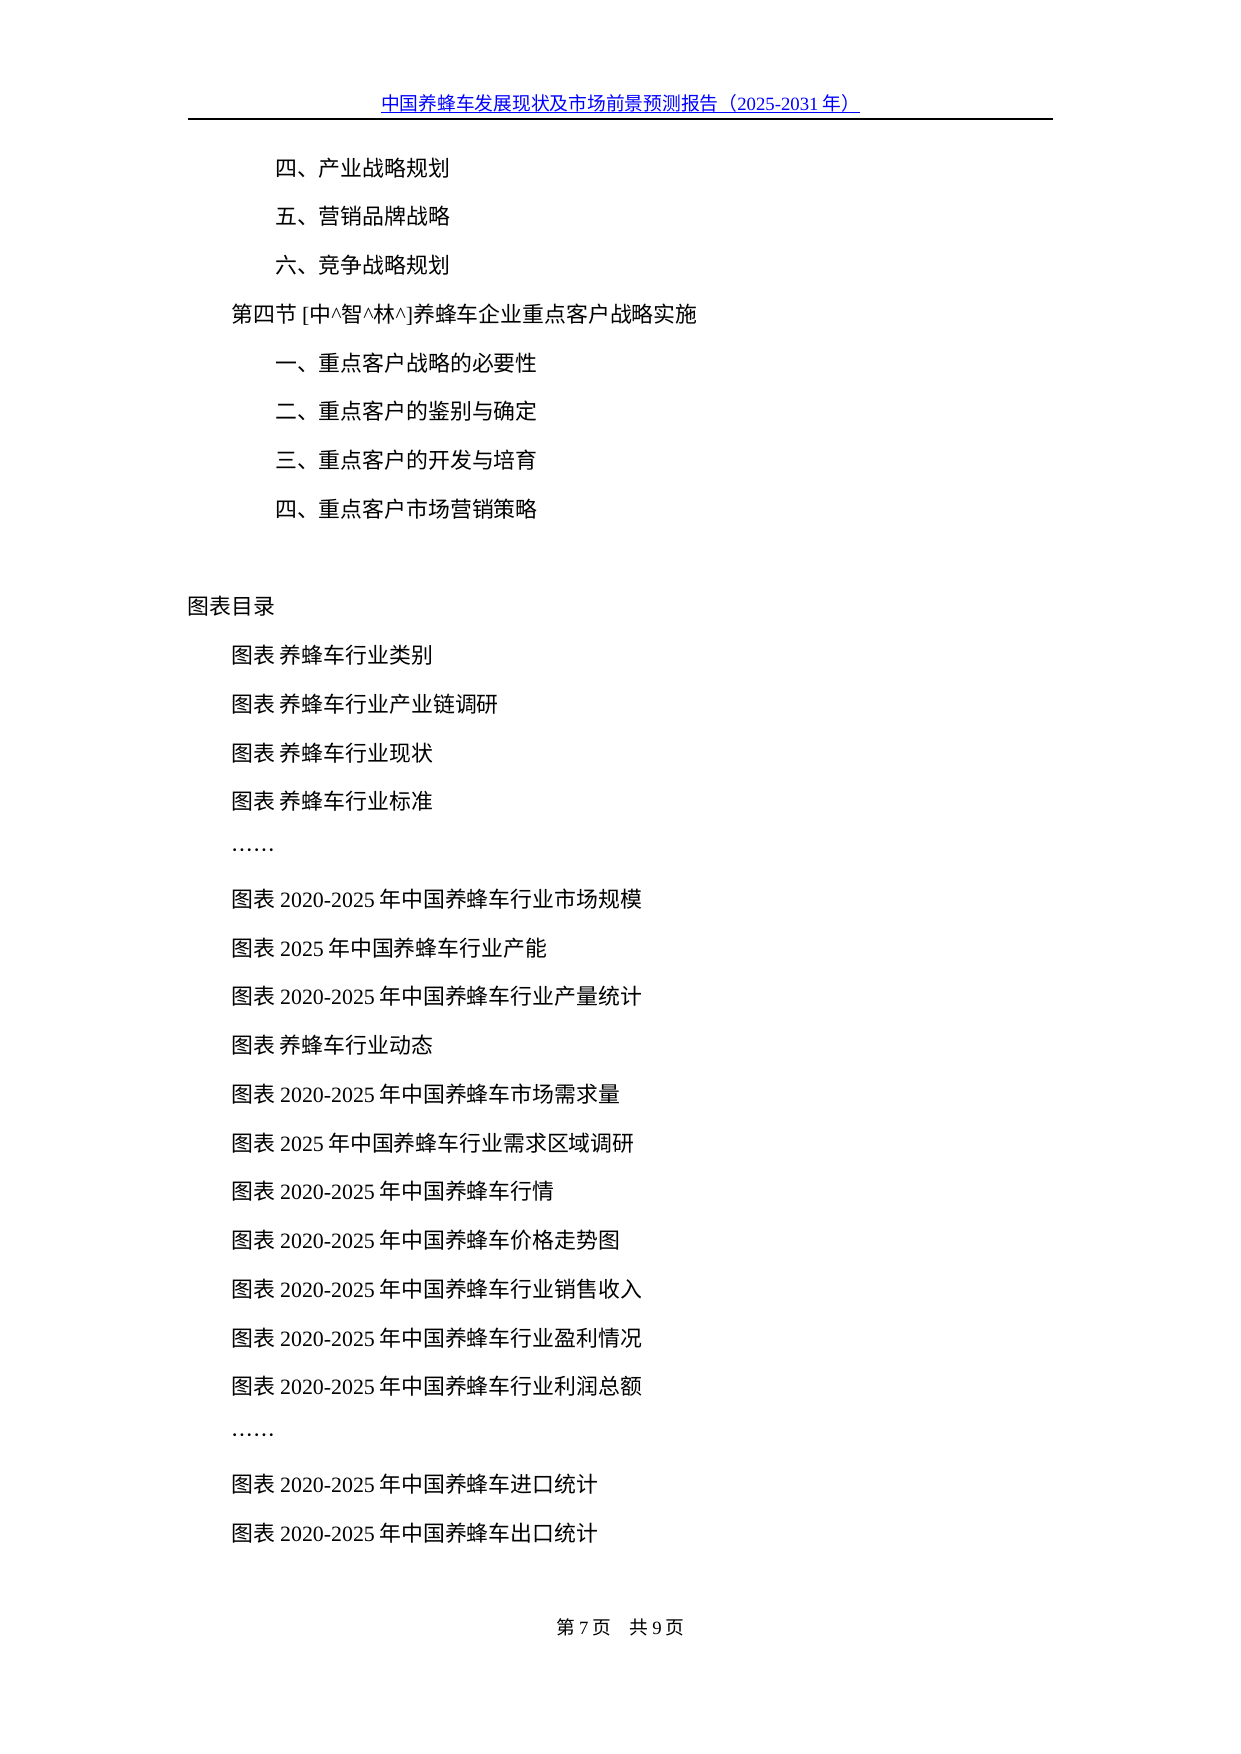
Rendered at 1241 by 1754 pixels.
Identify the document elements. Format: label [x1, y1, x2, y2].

text [187, 150, 1053, 1548]
